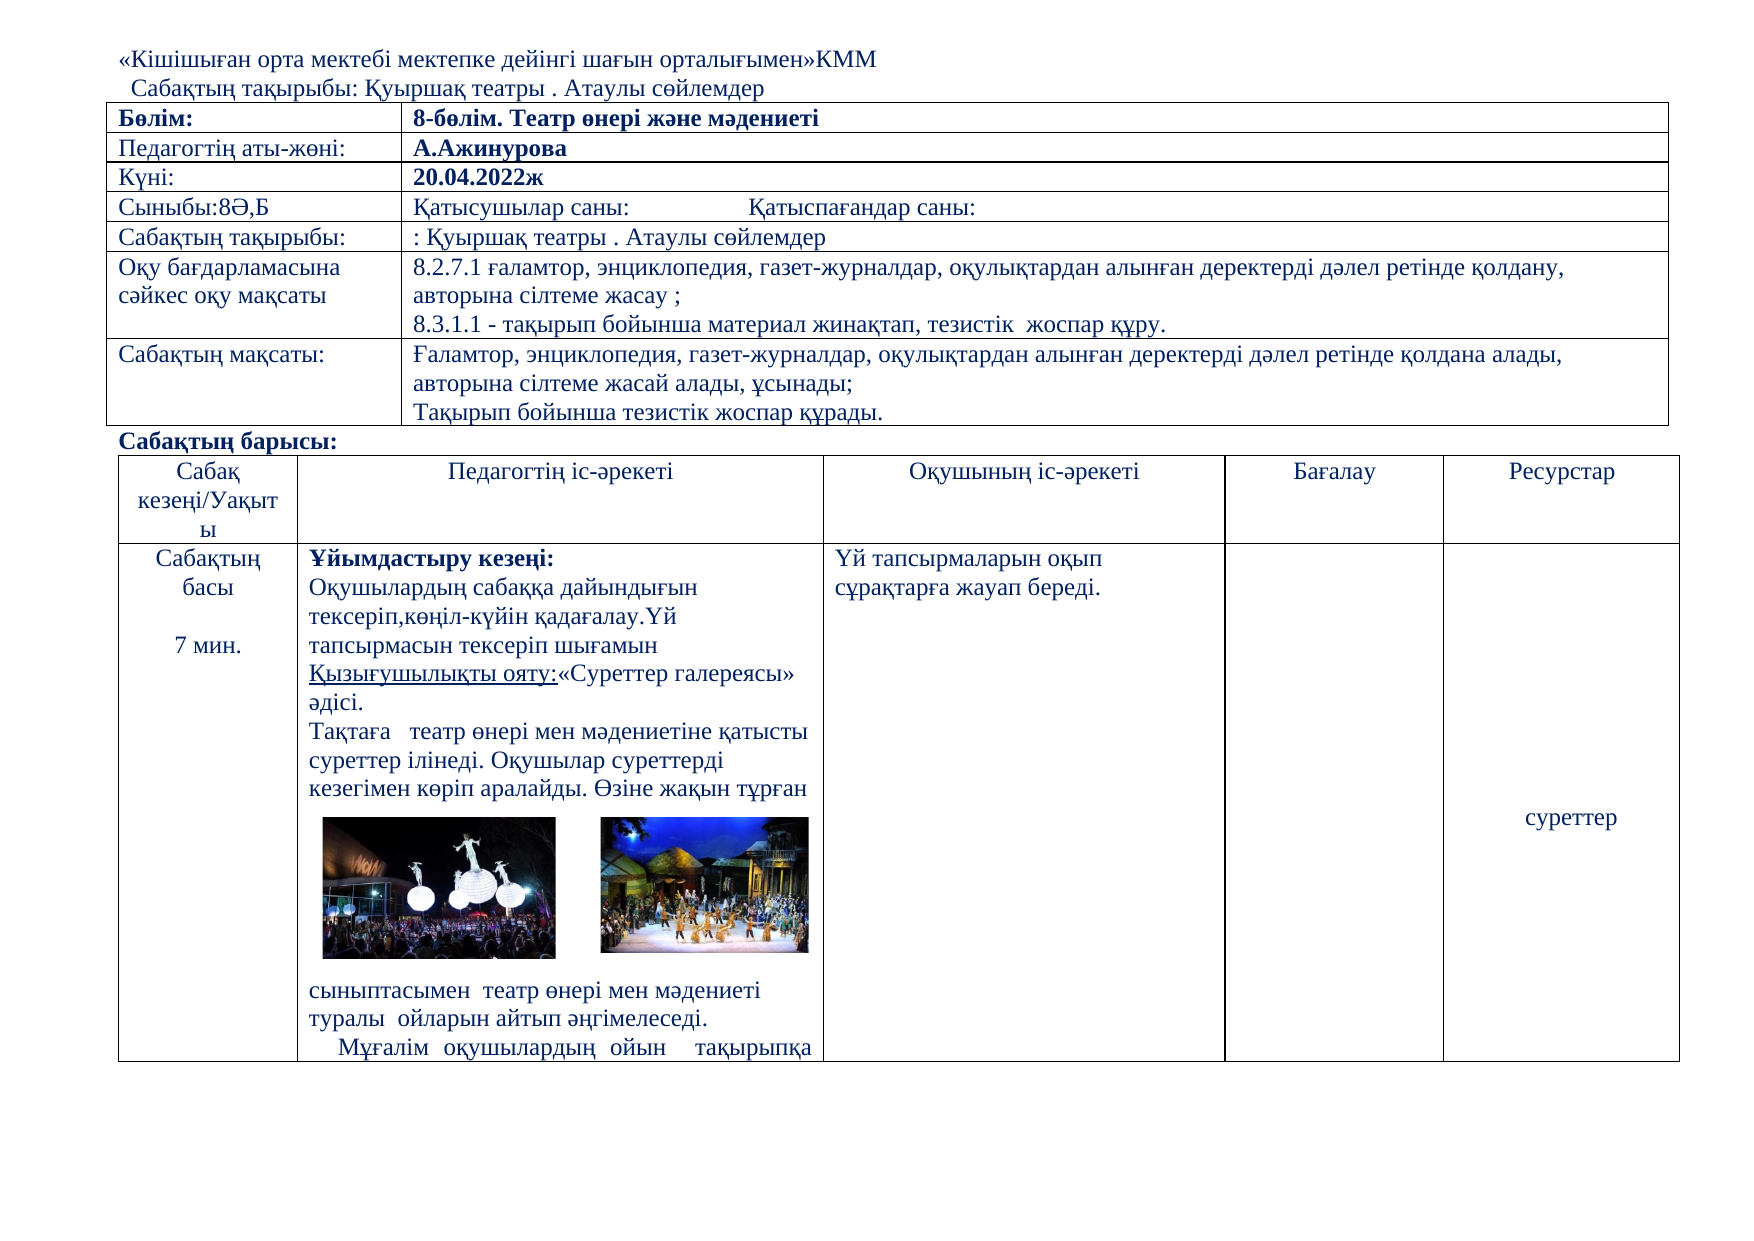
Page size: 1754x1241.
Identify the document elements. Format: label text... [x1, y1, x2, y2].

table_cell Педагогтің аты-жөні: [107, 133, 401, 161]
table_cell суреттер [1444, 544, 1679, 1061]
text Сабақтың тақырыбы: Қуыршақ театры . Атаулы сөйлемдер [118, 73, 1636, 102]
table_cell Күні: [107, 163, 401, 191]
picture [321, 817, 556, 958]
table_header Сабақ кезеңі/Уақыты [119, 456, 297, 542]
table_cell Сабақтың тақырыбы: [107, 222, 401, 251]
table_header Педагогтің іс-әрекеті [298, 456, 823, 542]
table_header Оқушының іс-әрекеті [824, 456, 1224, 542]
text Сабақтың барысы: [118, 426, 1636, 455]
table_cell Қатысушылар саны: Қатыспағандар саны: [402, 192, 1668, 221]
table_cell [298, 544, 823, 1061]
table_header Ресурстар [1444, 456, 1679, 542]
table_cell Сыныбы:8Ә,Б [107, 192, 401, 221]
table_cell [119, 544, 297, 1061]
text «Кішішыған орта мектебі мектепке дейінгі шағын орталығымен»КММ [118, 44, 1636, 73]
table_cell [824, 544, 1224, 1061]
table_cell [1226, 544, 1443, 1061]
table_cell : Қуыршақ театры . Атаулы сөйлемдер [402, 222, 1668, 251]
table_header 8-бөлім. Театр өнері және мәдениеті [402, 103, 1668, 132]
table_cell Сабақтың мақсаты: [107, 339, 401, 425]
table_header Бөлім: [107, 103, 401, 132]
table_cell Оқу бағдарламасына сәйкес оқу мақсаты [107, 252, 401, 338]
picture [599, 817, 808, 952]
table_cell Ғаламтор, энциклопедия, газет-журналдар, оқулықтардан алынған деректерді дәлел ретінде қолдана алады, авторына сілтеме жасай алады, ұсынады; Тақырып бойынша тезистік жоспар құрады. [402, 339, 1668, 425]
table_cell 8.2.7.1 ғаламтор, энциклопедия, газет-журналдар, оқулықтардан алынған деректерді дәлел ретінде қолдану, авторына сілтеме жасау ; 8.3.1.1 - тақырып бойынша материал жинақтап, тезистік жоспар құру. [402, 252, 1668, 338]
table_cell А.Ажинурова [402, 133, 1668, 161]
table_header Бағалау [1226, 456, 1443, 542]
table_cell 20.04.2022ж [402, 163, 1668, 191]
